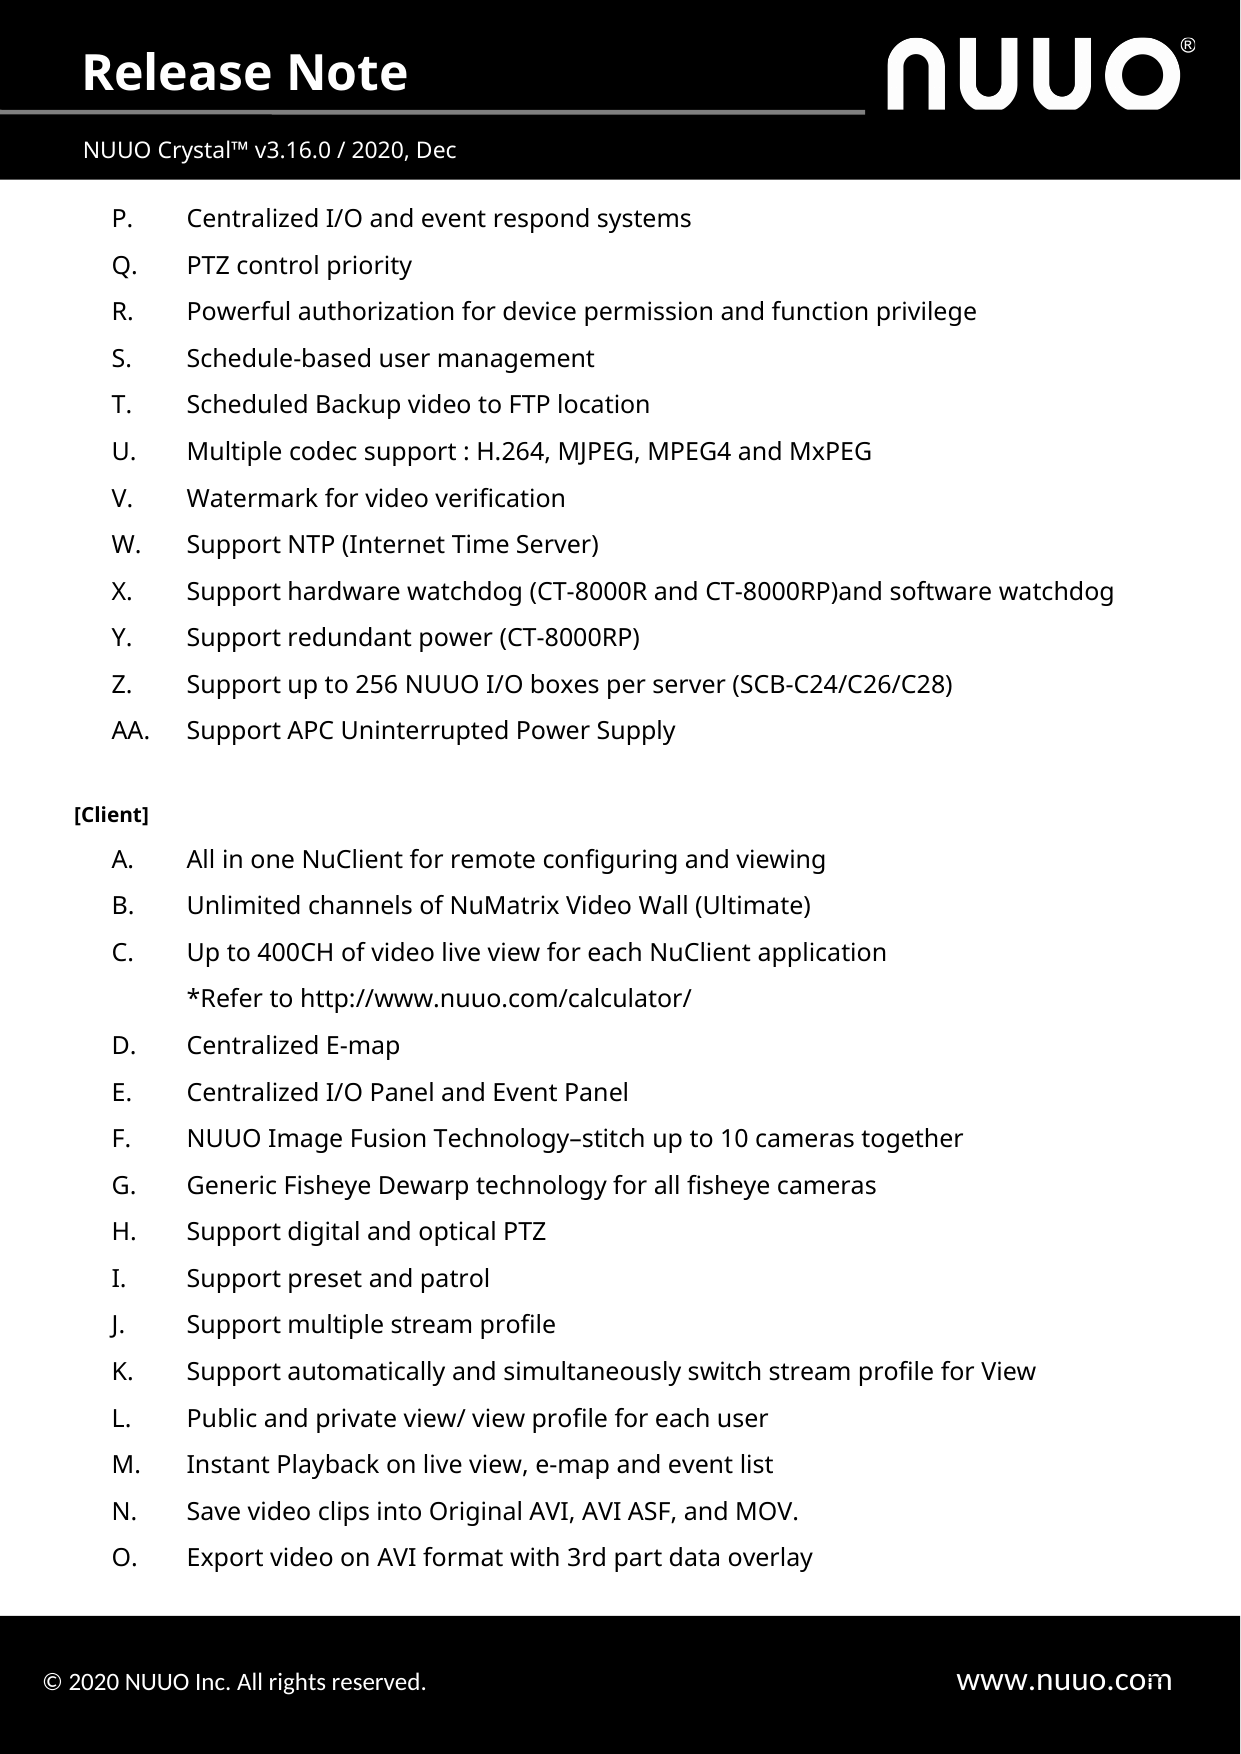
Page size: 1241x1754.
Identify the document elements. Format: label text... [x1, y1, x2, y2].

list PTZ control priority [111, 247, 1166, 281]
list Support digital and optical PTZ [111, 1214, 1166, 1248]
list Support up to 256 NUUO I/O boxes per server (SCB-C24/C26/C28) [111, 666, 1166, 701]
list Public and private view/ view profile for each user [111, 1400, 1166, 1434]
list Support NTP (Internet Time Server) [111, 527, 1166, 561]
text [Client] [74, 801, 1166, 829]
list Centralized I/O Panel and Event Panel [111, 1074, 1166, 1108]
list Unlimited channels of NuMatrix Video Wall (Ultimate) [111, 888, 1166, 922]
picture [887, 37, 1196, 110]
list Support automatically and simultaneously switch stream profile for View [111, 1354, 1166, 1388]
list Support APC Uninterrupted Power Supply [111, 713, 1166, 747]
list Instant Playback on live view, e-map and event list [111, 1447, 1166, 1481]
list Save video clips into Original AVI, AVI ASF, and MOV. [111, 1493, 1166, 1527]
list Multiple codec support : H.264, MJPEG, MPEG4 and MxPEG [111, 434, 1166, 468]
list All in one NuClient for remote configuring and viewing [111, 841, 1166, 876]
list Scheduled Backup video to FTP location [111, 387, 1166, 421]
list Support hardware watchdog (CT-8000R and CT-8000RP)and software watchdog [111, 573, 1166, 607]
list Up to 400CH of video live view for each NuClient application [111, 934, 1166, 969]
list Support redundant power (CT-8000RP) [111, 620, 1166, 654]
list Export video on AVI format with 3rd part data overlay [111, 1540, 1166, 1574]
list Schedule-based user management [111, 341, 1166, 374]
list Centralized I/O and event respond systems [111, 201, 1166, 235]
text *Refer to http://www.nuuo.com/calculator/ [186, 981, 1166, 1015]
list Powerful authorization for device permission and function privilege [111, 294, 1166, 328]
list Watermark for video verification [111, 480, 1166, 514]
list Support multiple stream profile [111, 1307, 1166, 1341]
list NUUO Image Fusion Technology–stitch up to 10 cameras together [111, 1121, 1166, 1155]
list Generic Fisheye Dewarp technology for all fisheye cameras [111, 1167, 1166, 1201]
list Support preset and patrol [111, 1261, 1166, 1294]
list Centralized E-map [111, 1028, 1166, 1062]
